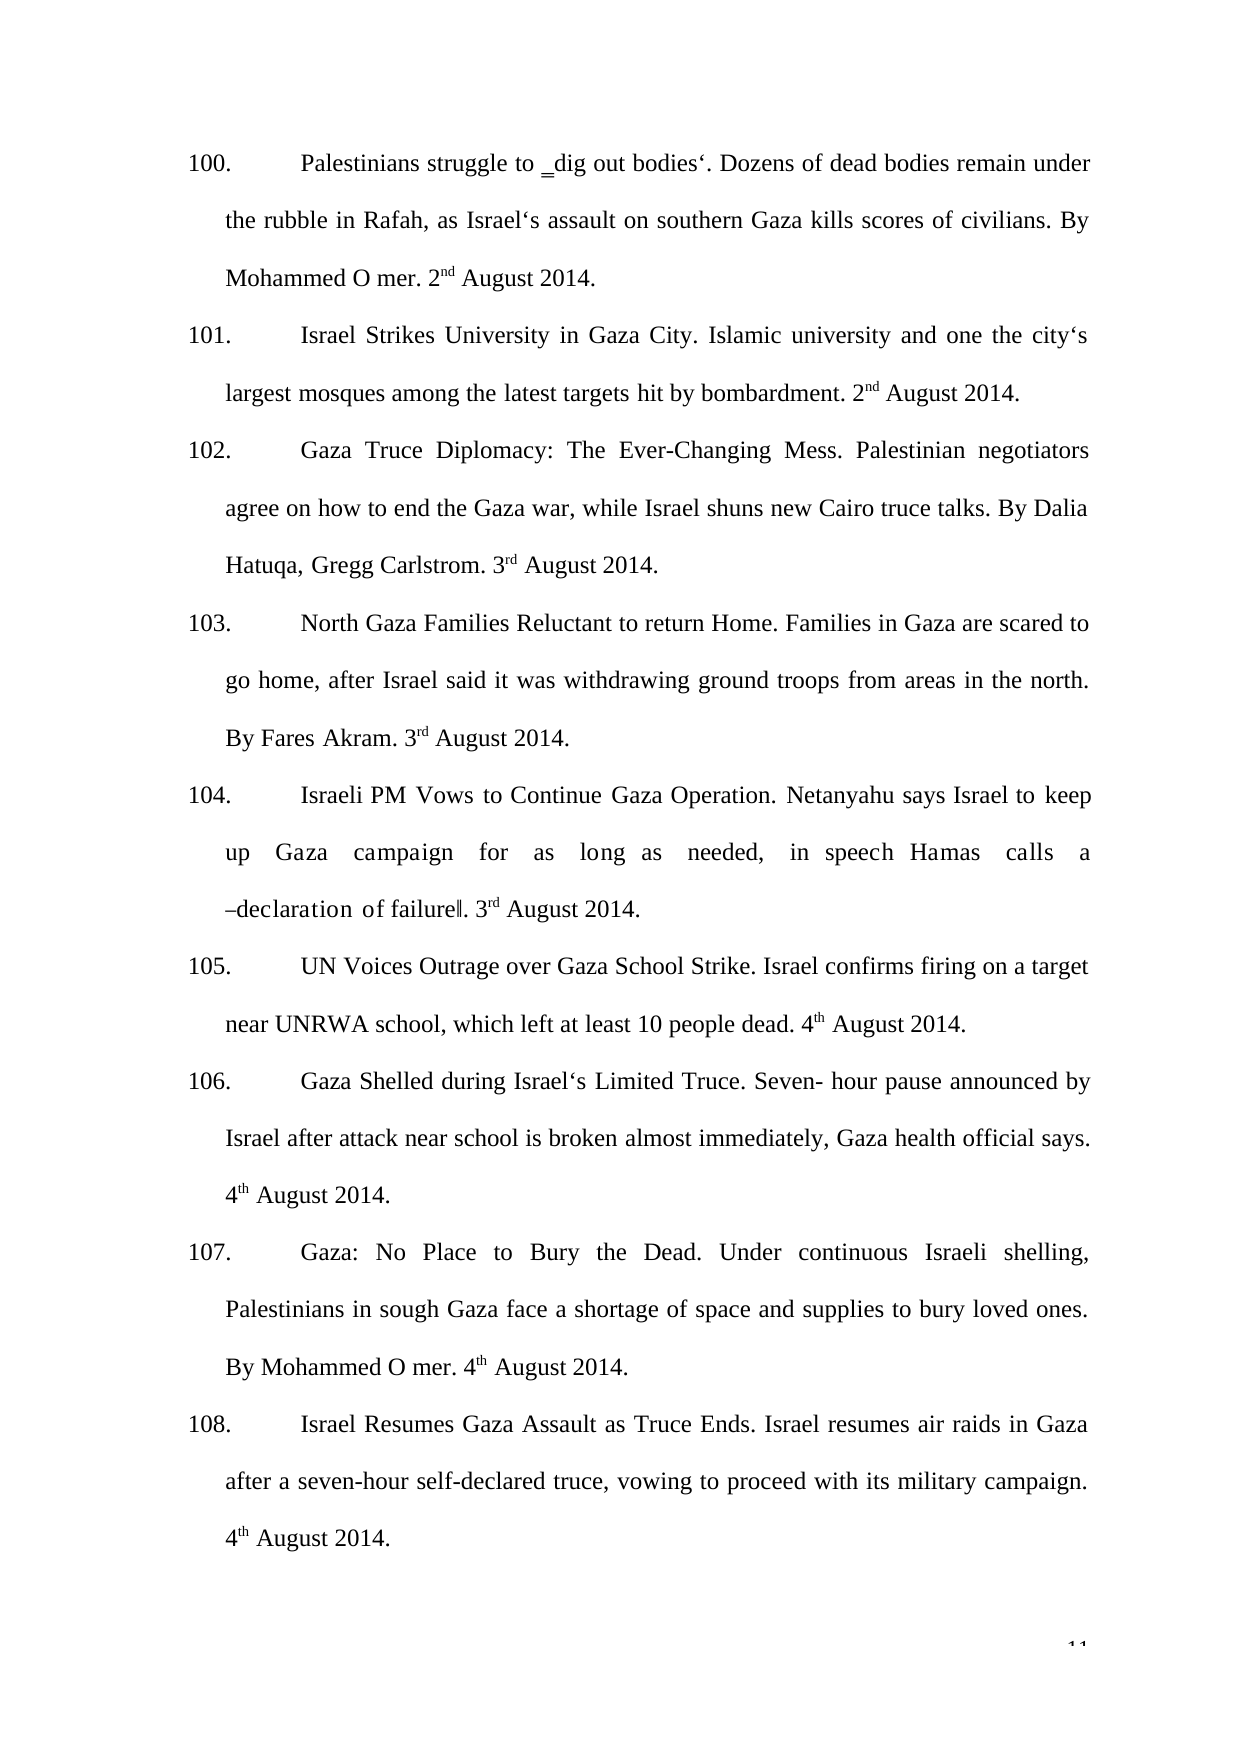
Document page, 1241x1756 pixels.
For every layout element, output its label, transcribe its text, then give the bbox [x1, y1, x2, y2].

list North Gaza Families Reluctant to return Home. Families in Gaza are scared to go home, after Israel said it was withdrawing ground troops from areas in the north. By Fares Akram. 3rd August 2014. [188, 608, 1090, 752]
list Israel Strikes University in Gaza City. Islamic university and one the city‘s largest mosques among the latest targets hit by bombardment. 2nd August 2014. [188, 321, 1089, 407]
list UN Voices Outrage over Gaza School Strike. Israel confirms firing on a target near UNRWA school, which left at least 10 people dead. 4th August 2014. [188, 951, 1089, 1037]
list Gaza: No Place to Bury the Dead. Under continuous Israeli shelling, Palestinians in sough Gaza face a shortage of space and supplies to bury loved ones. By Mohammed O mer. 4th August 2014. [188, 1237, 1090, 1381]
list Israel Resumes Gaza Assault as Truce Ends. Israel resumes air raids in Gaza after a seven-hour self-declared truce, vowing to proceed with its military campaign. 4th August 2014. [188, 1409, 1089, 1552]
list Palestinians struggle to ‗dig out bodies‘. Dozens of dead bodies remain under the rubble in Rafah, as Israel‘s assault on southern Gaza kills scores of civilians. By Mohammed O mer. 2nd August 2014. [188, 148, 1091, 292]
list Gaza Shelled during Israel‘s Limited Truce. Seven- hour pause announced by Israel after attack near school is broken almost immediately, Gaza health official says. 4th August 2014. [188, 1066, 1092, 1209]
list Israeli PM Vows to Continue Gaza Operation. Netanyahu says Israel to keep up Gaza campaign for as long as needed, in speech Hamas calls a ―declaration of failure‖. 3rd August 2014. [188, 781, 1092, 923]
list Gaza Truce Diplomacy: The Ever-Changing Mess. Palestinian negotiators agree on how to end the Gaza war, while Israel shuns new Cairo truce talks. By Dalia Hatuqa, Gregg Carlstrom. 3rd August 2014. [188, 436, 1090, 579]
